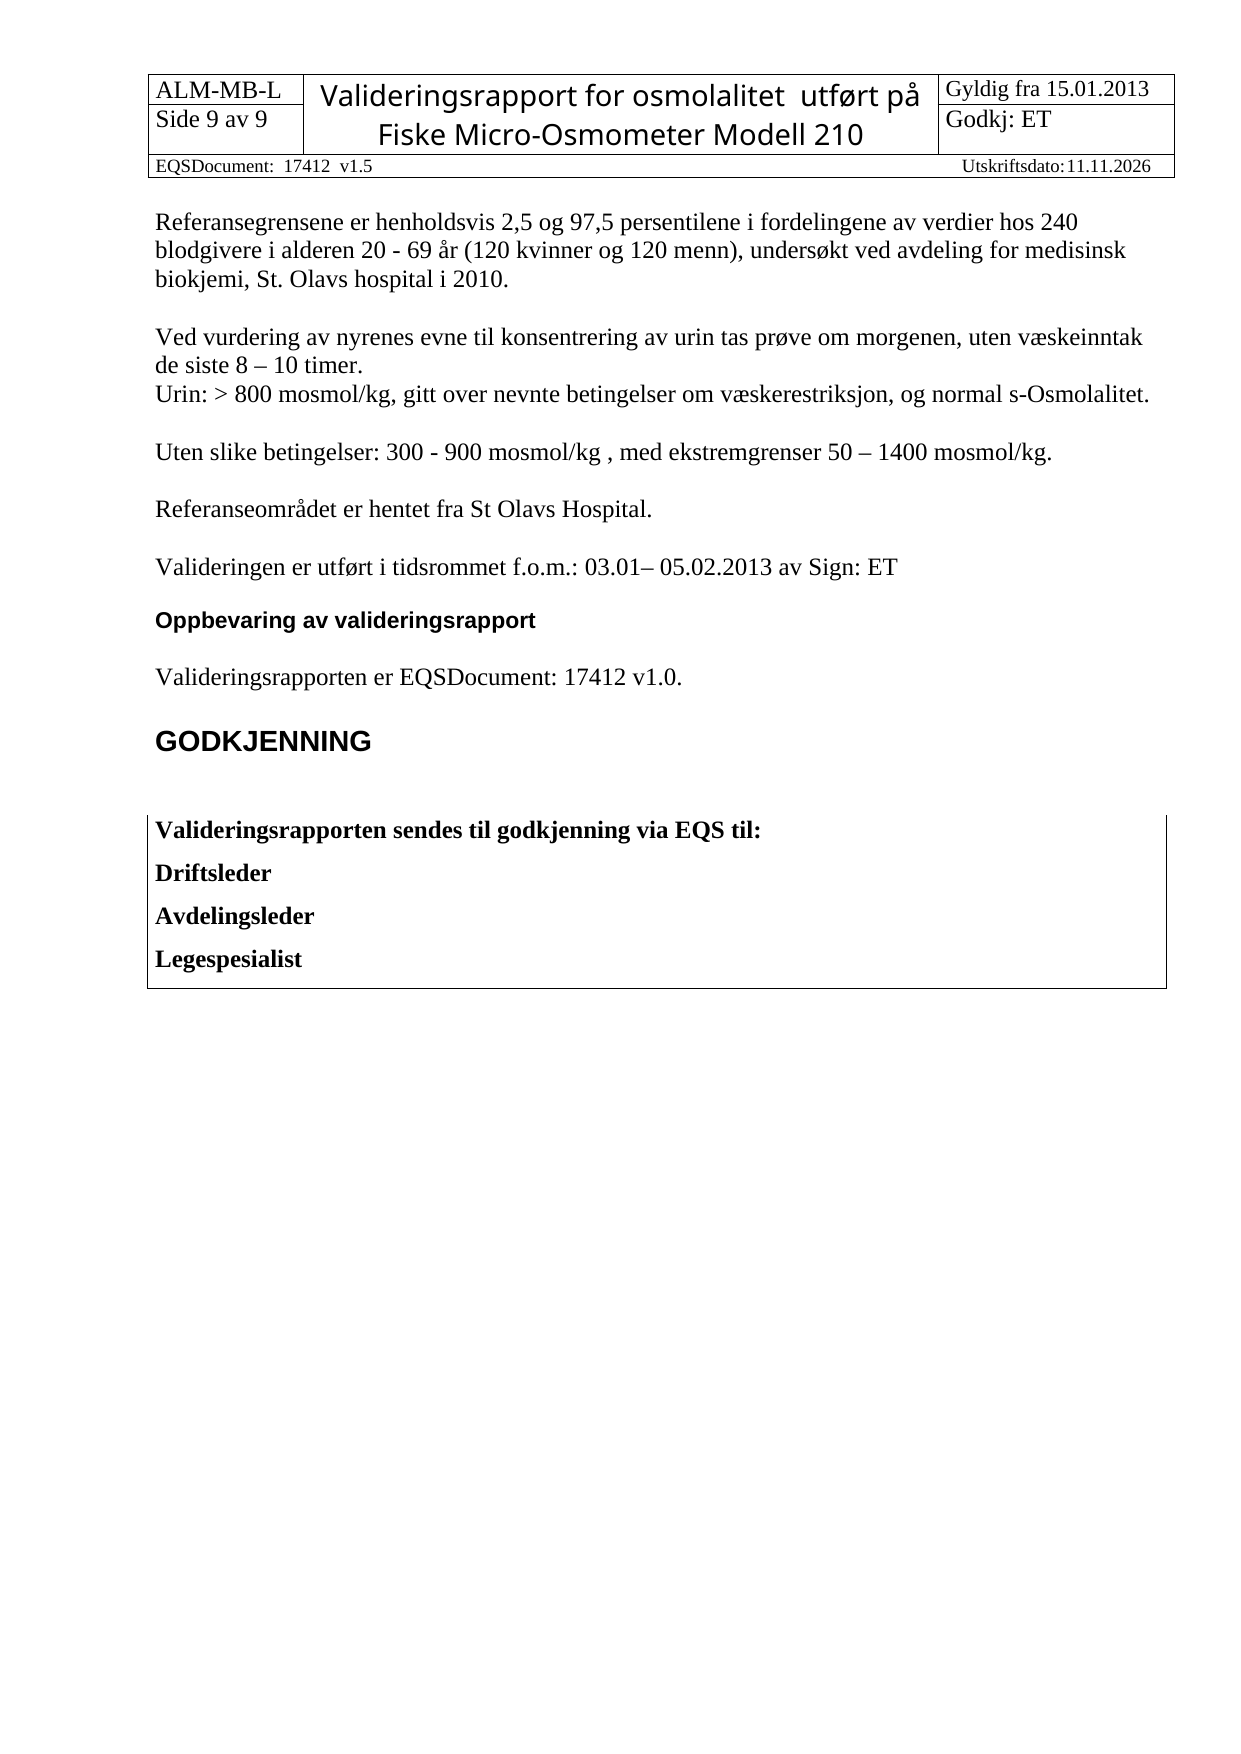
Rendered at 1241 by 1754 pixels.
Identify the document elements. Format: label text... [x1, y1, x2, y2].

table_cell Valideringsrapporten sendes til godkjenning via EQS til: Driftsleder Avdelingsleder Legespesialist [148, 815, 1166, 987]
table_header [148, 207, 1167, 815]
